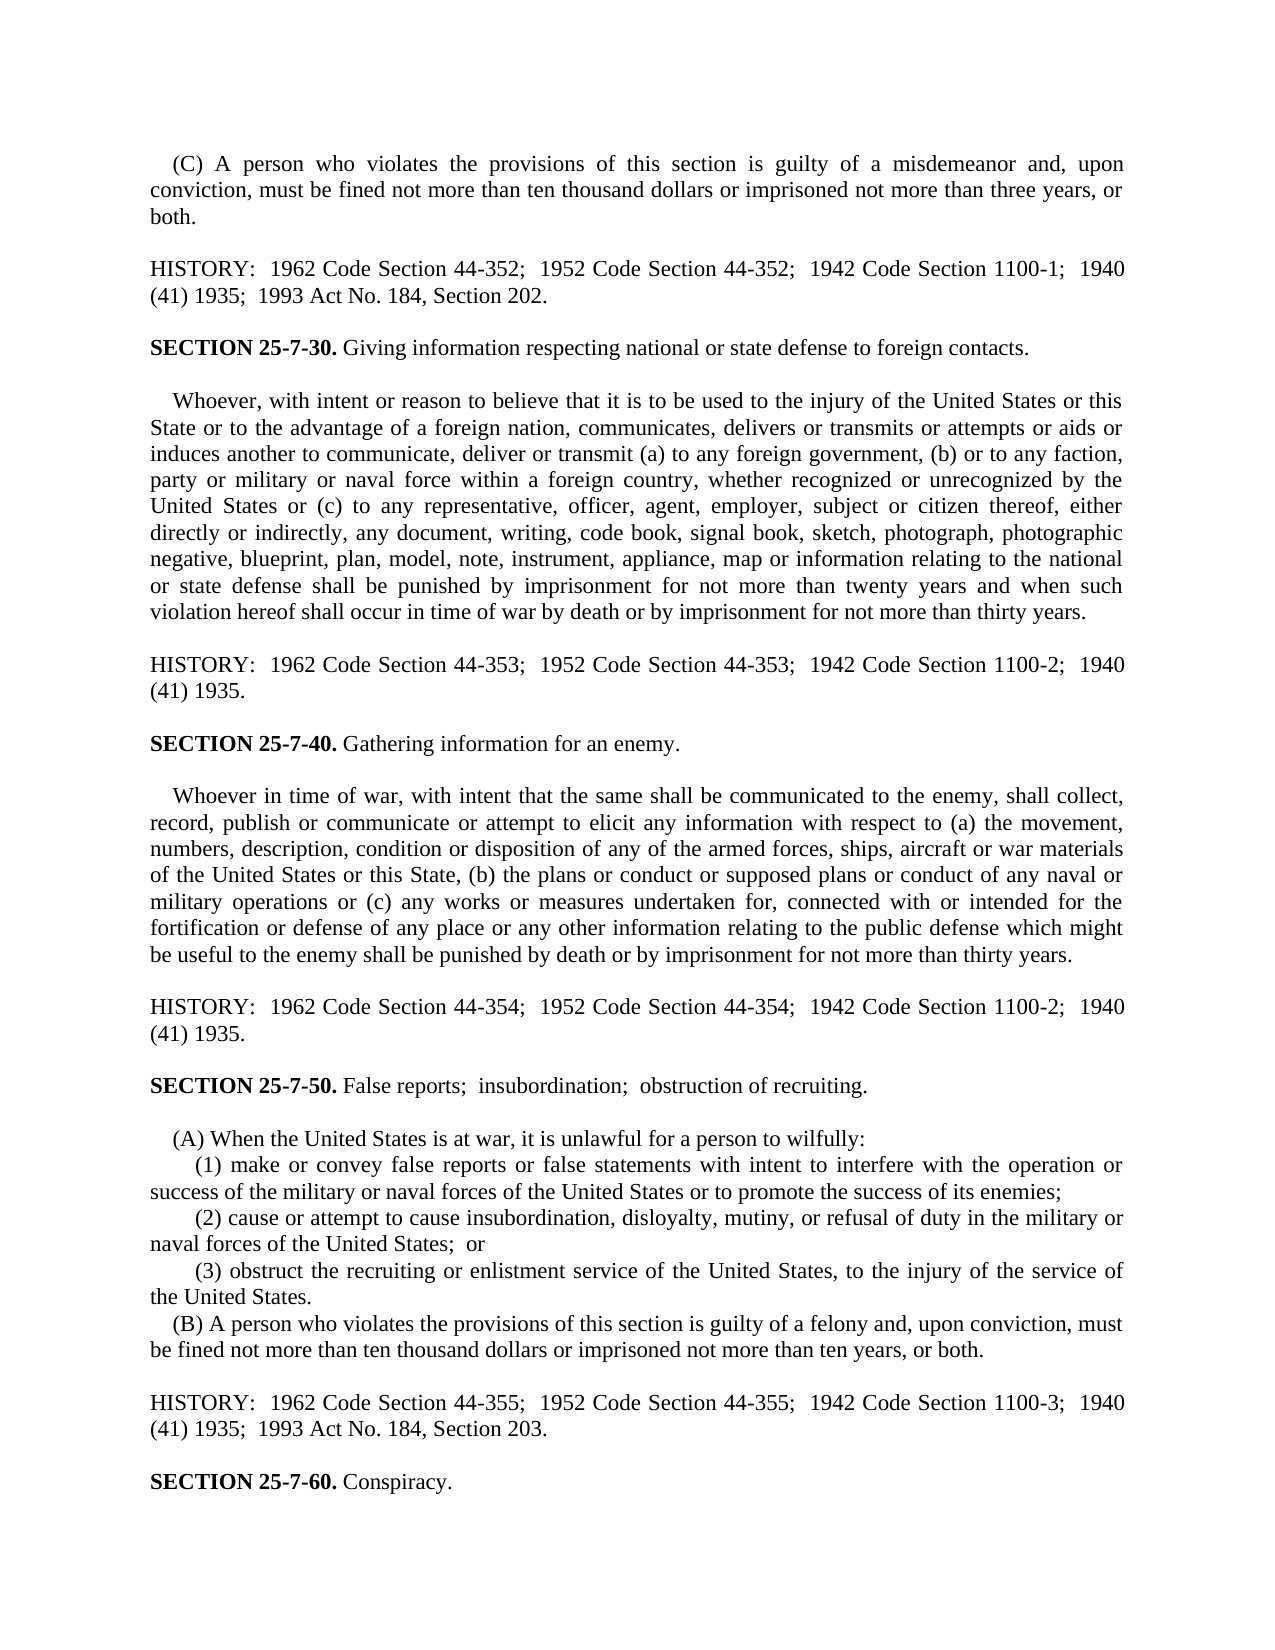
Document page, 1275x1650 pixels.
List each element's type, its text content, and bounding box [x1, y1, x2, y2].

text Whoever in time of war, with intent that the same shall be communicated to the enemy, shall collect, record, publish or communicate or attempt to elicit any information with respect to (a) the movement, numbers, description, condition or disposition of any of the armed forces, ships, aircraft or war materials of the United States or this State, (b) the plans or conduct or supposed plans or conduct of any naval or military operations or (c) any works or measures undertaken for, connected with or intended for the fortification or defense of any place or any other information relating to the public defense which might be useful to the enemy shall be punished by death or by imprisonment for not more than thirty years. [150, 782, 1125, 967]
text (3) obstruct the recruiting or enlistment service of the United States, to the injury of the service of the United States. [150, 1257, 1125, 1309]
text HISTORY: 1962 Code Section 44-354; 1952 Code Section 44-354; 1942 Code Section 1100-2; 1940 (41) 1935. [150, 993, 1125, 1046]
text (1) make or convey false reports or false statements with intent to interfere with the operation or success of the military or naval forces of the United States or to promote the success of its enemies; [150, 1151, 1125, 1204]
text HISTORY: 1962 Code Section 44-352; 1952 Code Section 44-352; 1942 Code Section 1100-1; 1940 (41) 1935; 1993 Act No. 184, Section 202. [150, 255, 1125, 308]
text SECTION 25-7-30. Giving information respecting national or state defense to foreign contacts. [150, 334, 1125, 361]
text SECTION 25-7-50. False reports; insubordination; obstruction of recruiting. [150, 1072, 1125, 1099]
text (A) When the United States is at war, it is unlawful for a person to wilfully: [150, 1125, 1125, 1151]
text Whoever, with intent or reason to believe that it is to be used to the injury of the United States or this State or to the advantage of a foreign nation, communicates, delivers or transmits or attempts or aids or induces another to communicate, deliver or transmit (a) to any foreign government, (b) or to any faction, party or military or naval force within a foreign country, whether recognized or unrecognized by the United States or (c) to any representative, officer, agent, employer, subject or citizen thereof, either directly or indirectly, any document, writing, code book, signal book, sketch, photograph, photographic negative, blueprint, plan, model, note, instrument, appliance, map or information relating to the national or state defense shall be punished by imprisonment for not more than twenty years and when such violation hereof shall occur in time of war by death or by imprisonment for not more than thirty years. [150, 387, 1125, 624]
text HISTORY: 1962 Code Section 44-355; 1952 Code Section 44-355; 1942 Code Section 1100-3; 1940 (41) 1935; 1993 Act No. 184, Section 203. [150, 1389, 1125, 1441]
text SECTION 25-7-60. Conspiracy. [150, 1468, 1125, 1494]
text (2) cause or attempt to cause insubordination, disloyalty, mutiny, or refusal of duty in the military or naval forces of the United States; or [150, 1204, 1125, 1257]
text SECTION 25-7-40. Gathering information for an enemy. [150, 730, 1125, 756]
text HISTORY: 1962 Code Section 44-353; 1952 Code Section 44-353; 1942 Code Section 1100-2; 1940 (41) 1935. [150, 651, 1125, 703]
text (C) A person who violates the provisions of this section is guilty of a misdemeanor and, upon conviction, must be fined not more than ten thousand dollars or imprisoned not more than three years, or both. [150, 150, 1125, 229]
text (B) A person who violates the provisions of this section is guilty of a felony and, upon conviction, must be fined not more than ten thousand dollars or imprisoned not more than ten years, or both. [150, 1309, 1125, 1362]
